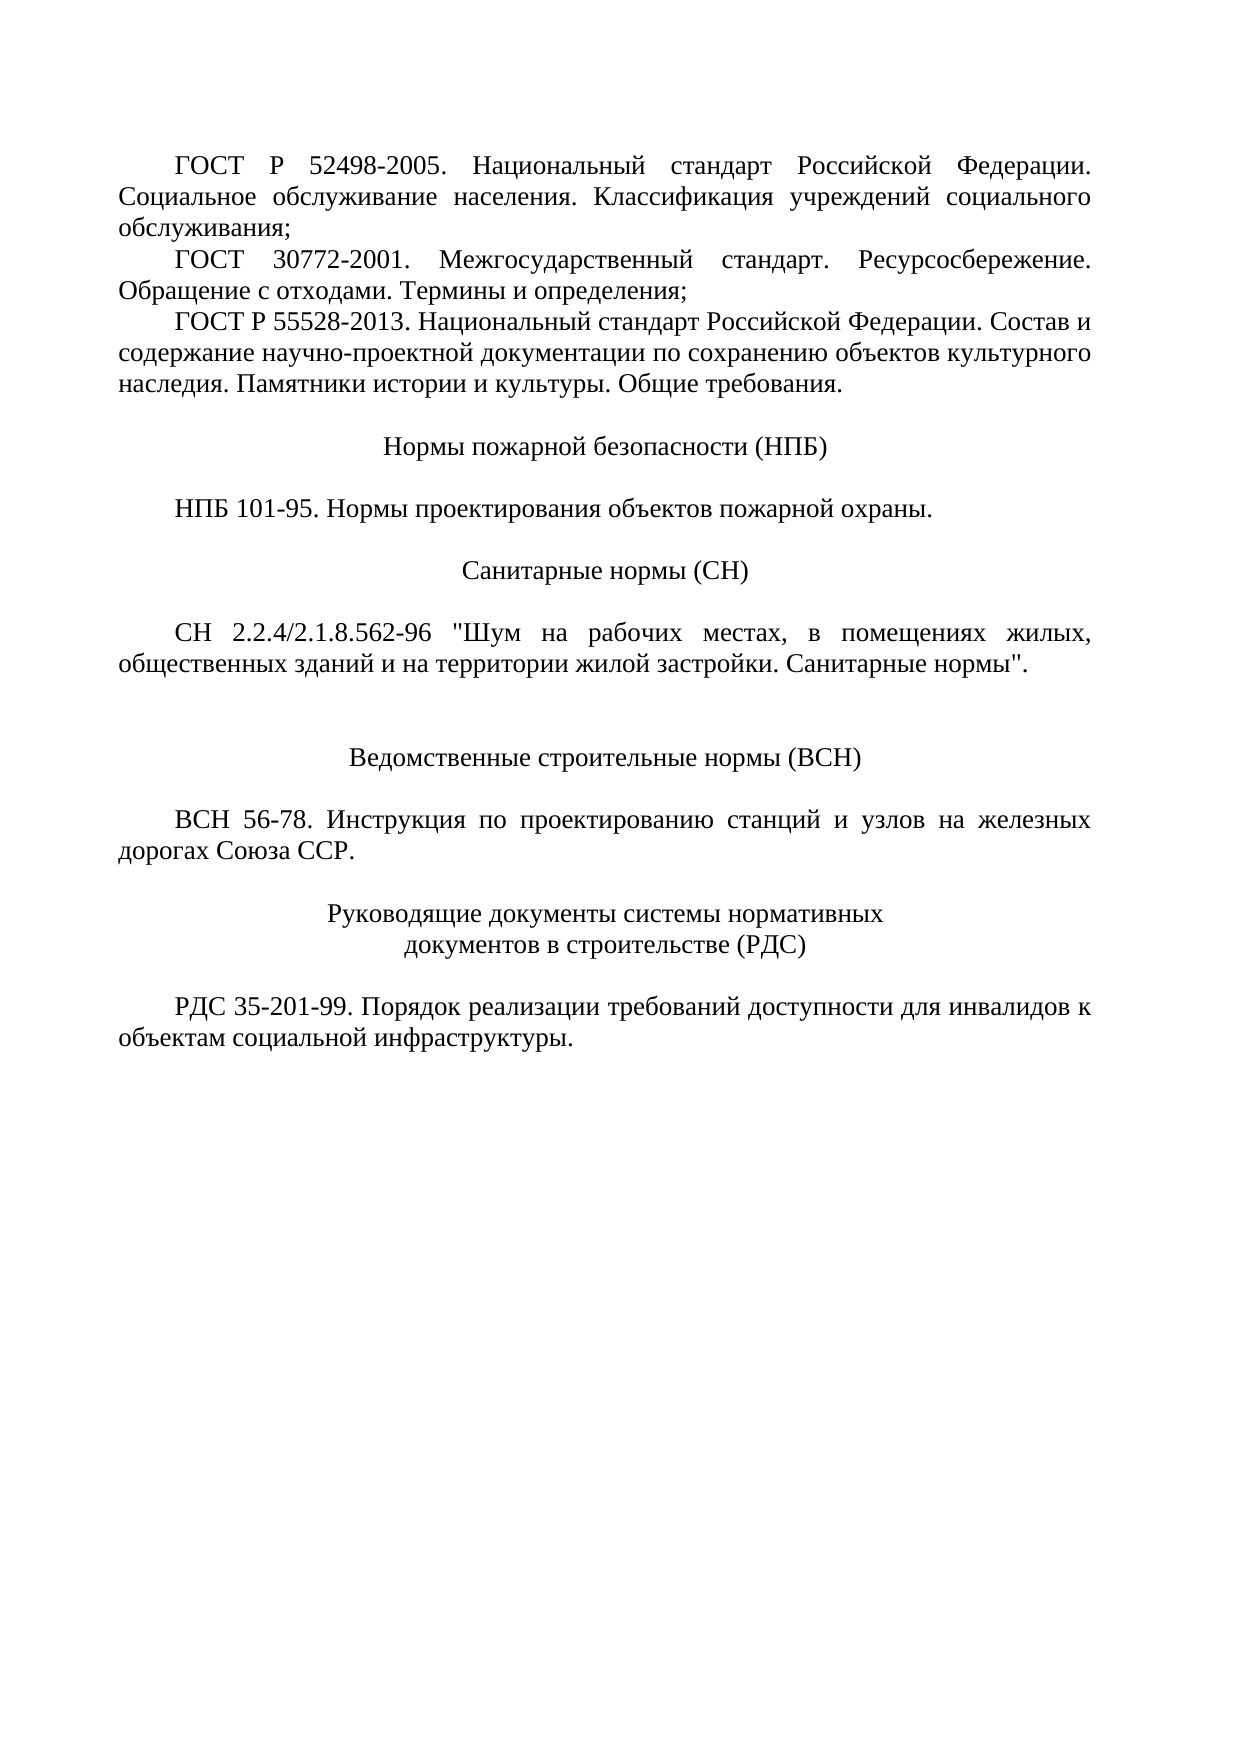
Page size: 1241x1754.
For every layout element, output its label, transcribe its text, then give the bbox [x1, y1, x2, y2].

text СН 2.2.4/2.1.8.562-96 "Шум на рабочих местах, в помещениях жилых, общественных зданий и на территории жилой застройки. Санитарные нормы". [118, 616, 1092, 679]
text Нормы пожарной безопасности (НПБ) [118, 429, 1092, 461]
text ГОСТ 30772-2001. Межгосударственный стандарт. Ресурсосбережение. Обращение с отходами. Термины и определения; [118, 243, 1092, 305]
text Санитарные нормы (СН) [118, 554, 1092, 585]
text НПБ 101-95. Нормы проектирования объектов пожарной охраны. [118, 492, 1092, 523]
text ГОСТ Р 55528-2013. Национальный стандарт Российской Федерации. Состав и содержание научно-проектной документации по сохранению объектов культурного наследия. Памятники истории и культуры. Общие требования. [118, 305, 1092, 398]
text ГОСТ Р 52498-2005. Национальный стандарт Российской Федерации. Социальное обслуживание населения. Классификация учреждений социального обслуживания; [118, 149, 1092, 243]
text ВСН 56-78. Инструкция по проектированию станций и узлов на железных дорогах Союза ССР. [118, 803, 1092, 866]
text Руководящие документы системы нормативных [118, 897, 1092, 928]
text документов в строительстве (РДС) [118, 928, 1092, 959]
text Ведомственные строительные нормы (ВСН) [118, 741, 1092, 772]
text РДС 35-201-99. Порядок реализации требований доступности для инвалидов к объектам социальной инфраструктуры. [118, 990, 1092, 1052]
